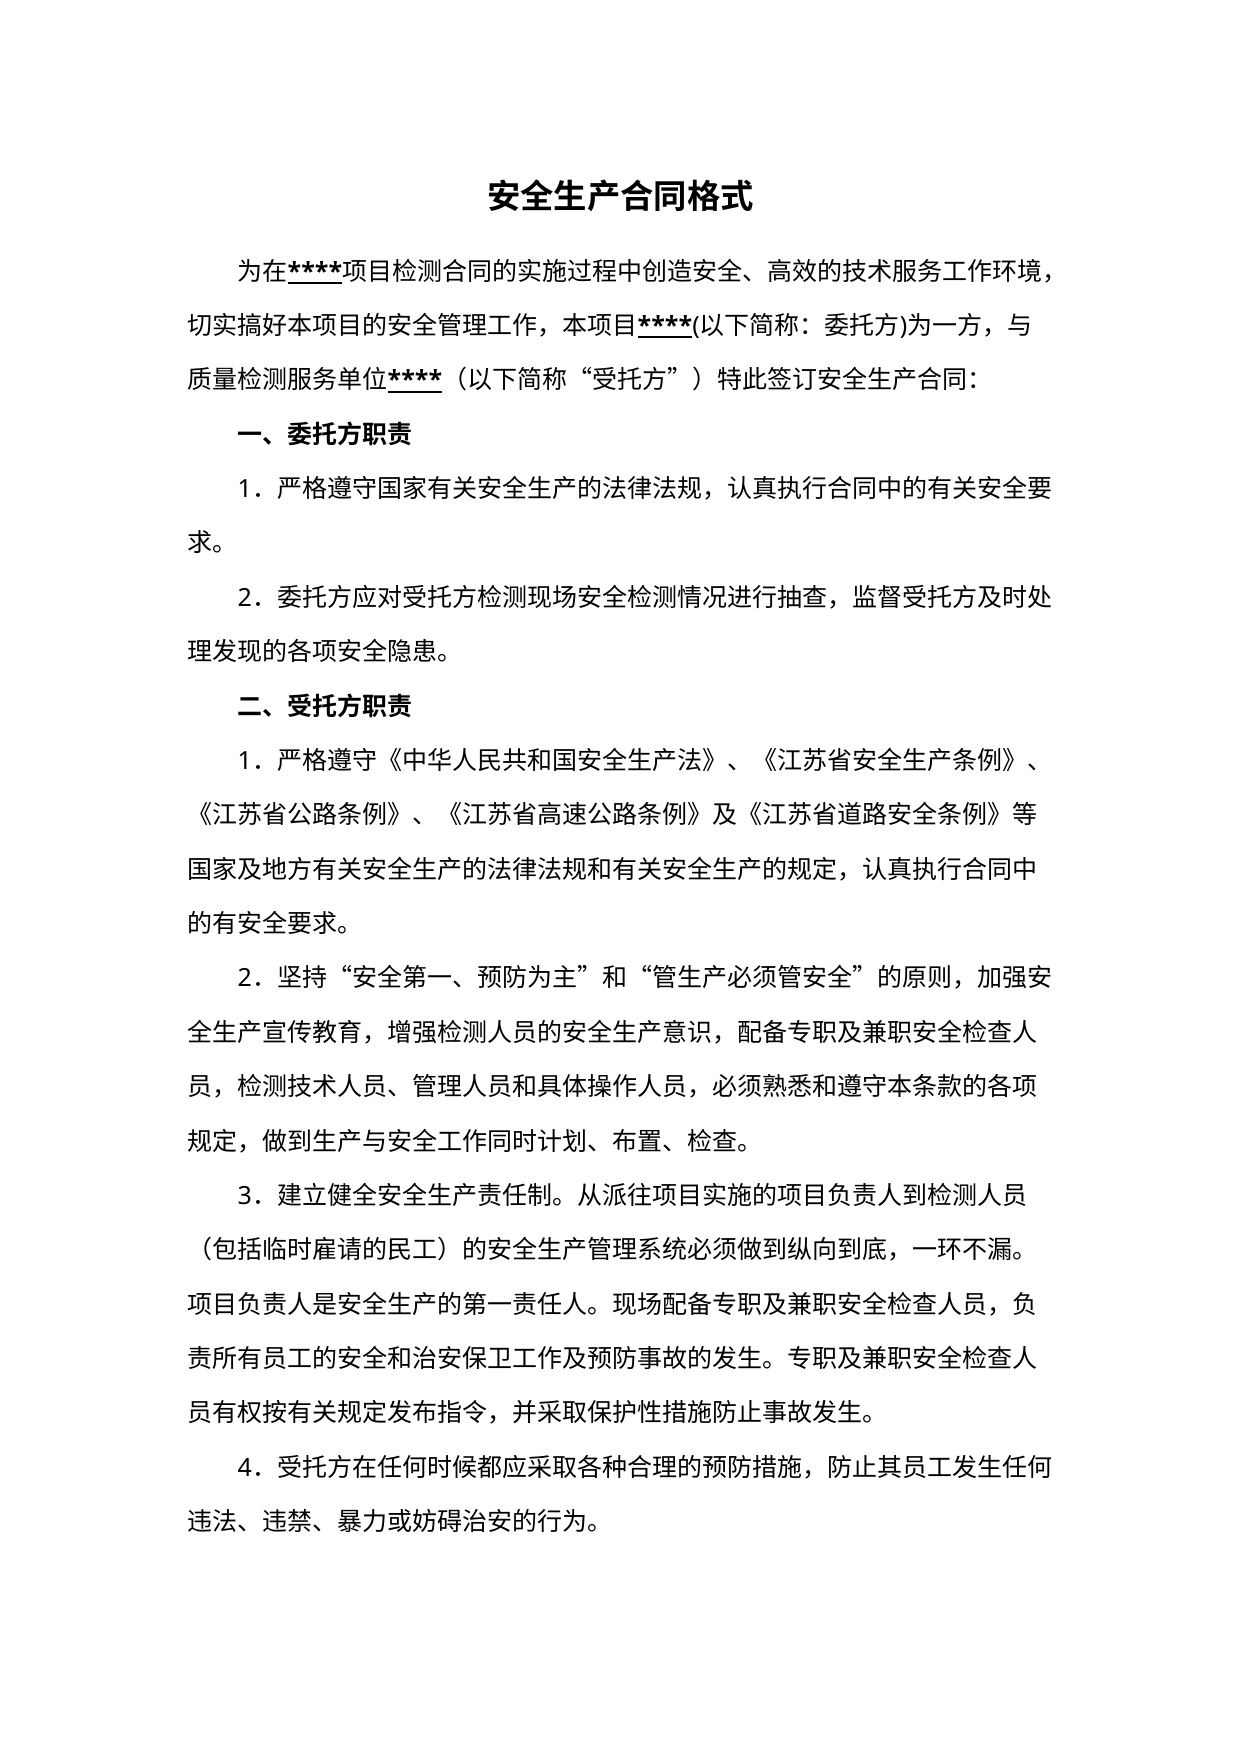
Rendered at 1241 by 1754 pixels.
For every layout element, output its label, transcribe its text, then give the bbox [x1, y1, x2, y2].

text 4．受托方在任何时候都应采取各种合理的预防措施，防止其员工发生任何违法、违禁、暴力或妨碍治安的行为。 [187, 1447, 1053, 1538]
text 2．委托方应对受托方检测现场安全检测情况进行抽查，监督受托方及时处理发现的各项安全隐患。 [187, 577, 1053, 668]
text 安全生产合同格式 [187, 162, 1053, 227]
text 为在****项目检测合同的实施过程中创造安全、高效的技术服务工作环境，切实搞好本项目的安全管理工作，本项目****(以下简称：委托方)为一方，与质量检测服务单位****（以下简称“受托方”）特此签订安全生产合同： [187, 251, 1053, 396]
text 二、受托方职责 [187, 686, 1053, 722]
text 1．严格遵守国家有关安全生产的法律法规，认真执行合同中的有关安全要求。 [187, 468, 1053, 559]
text 一、委托方职责 [187, 414, 1053, 450]
text 3．建立健全安全生产责任制。从派往项目实施的项目负责人到检测人员（包括临时雇请的民工）的安全生产管理系统必须做到纵向到底，一环不漏。项目负责人是安全生产的第一责任人。现场配备专职及兼职安全检查人员，负责所有员工的安全和治安保卫工作及预防事故的发生。专职及兼职安全检查人员有权按有关规定发布指令，并采取保护性措施防止事故发生。 [187, 1175, 1053, 1429]
text 1．严格遵守《中华人民共和国安全生产法》、《江苏省安全生产条例》、《江苏省公路条例》、《江苏省高速公路条例》及《江苏省道路安全条例》等国家及地方有关安全生产的法律法规和有关安全生产的规定，认真执行合同中的有安全要求。 [187, 740, 1053, 940]
text 2．坚持“安全第一、预防为主”和“管生产必须管安全”的原则，加强安全生产宣传教育，增强检测人员的安全生产意识，配备专职及兼职安全检查人员，检测技术人员、管理人员和具体操作人员，必须熟悉和遵守本条款的各项规定，做到生产与安全工作同时计划、布置、检查。 [187, 958, 1053, 1157]
